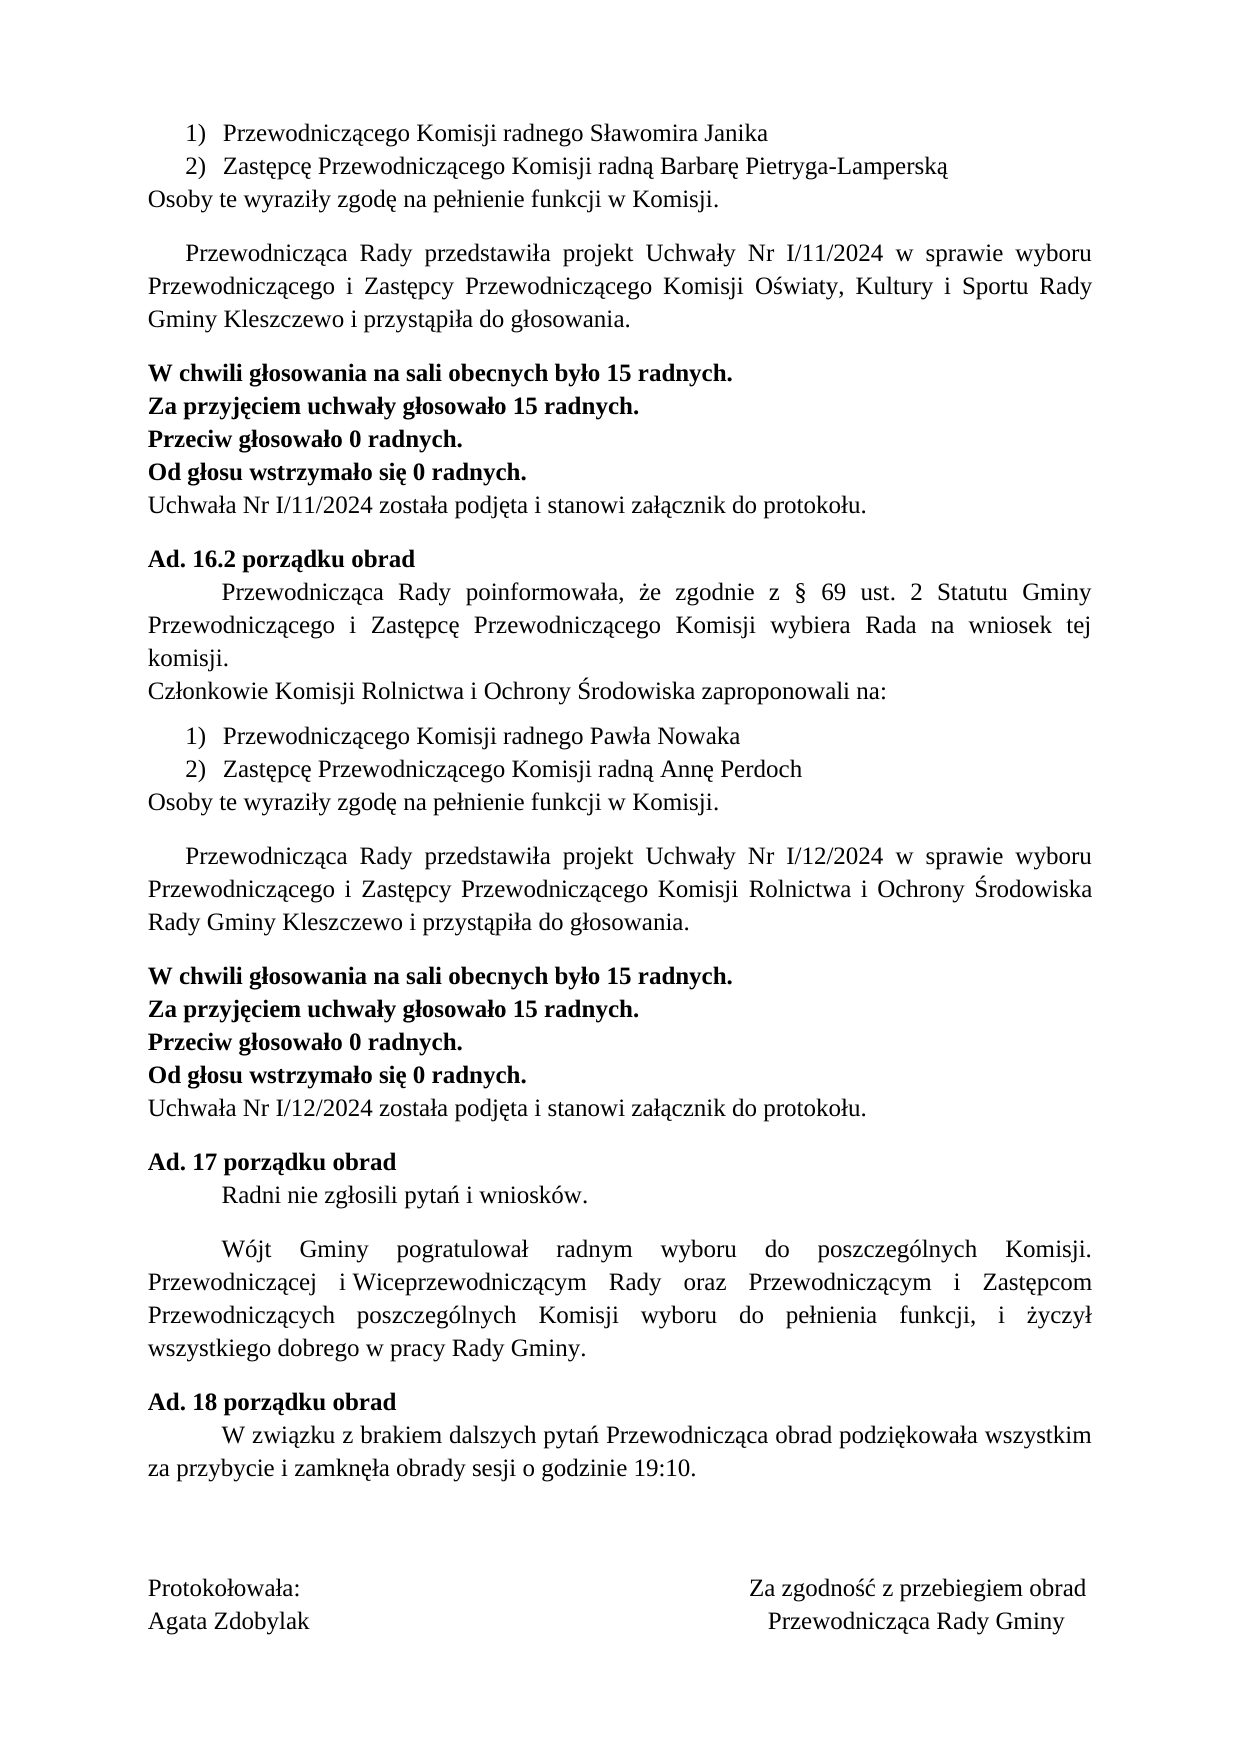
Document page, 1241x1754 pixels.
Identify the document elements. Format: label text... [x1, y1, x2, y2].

text Od głosu wstrzymało się 0 radnych. [148, 457, 1092, 486]
text Ad. 17 porządku obrad [148, 1147, 1092, 1176]
text Przeciw głosowało 0 radnych. [148, 1027, 1092, 1056]
text Członkowie Komisji Rolnictwa i Ochrony Środowiska zaproponowali na: [148, 676, 1092, 705]
text Osoby te wyraziły zgodę na pełnienie funkcji w Komisji. [148, 787, 1092, 816]
text Przewodnicząca Rady przedstawiła projekt Uchwały Nr I/12/2024 w sprawie wyboru Przewodniczącego i Zastępcy Przewodniczącego Komisji Rolnictwa i Ochrony Środowiska Rady Gminy Kleszczewo i przystąpiła do głosowania. [148, 841, 1092, 936]
text Protokołowała: Za zgodność z przebiegiem obrad [148, 1573, 1092, 1602]
text Ad. 18 porządku obrad [148, 1387, 1092, 1416]
text Od głosu wstrzymało się 0 radnych. [148, 1060, 1092, 1089]
text Uchwała Nr I/11/2024 została podjęta i stanowi załącznik do protokołu. [148, 490, 1092, 519]
text Wójt Gminy pogratulował radnym wyboru do poszczególnych Komisji. Przewodniczącej i Wiceprzewodniczącym Rady oraz Przewodniczącym i Zastępcom Przewodniczących poszczególnych Komisji wyboru do pełnienia funkcji, i życzył wszystkiego dobrego w pracy Rady Gminy. [148, 1234, 1092, 1362]
text Przewodnicząca Rady przedstawiła projekt Uchwały Nr I/11/2024 w sprawie wyboru Przewodniczącego i Zastępcy Przewodniczącego Komisji Oświaty, Kultury i Sportu Rady Gminy Kleszczewo i przystąpiła do głosowania. [148, 238, 1092, 333]
text Przewodnicząca Rady poinformowała, że zgodnie z § 69 ust. 2 Statutu Gminy Przewodniczącego i Zastępcę Przewodniczącego Komisji wybiera Rada na wniosek tej komisji. [148, 577, 1092, 672]
text Uchwała Nr I/12/2024 została podjęta i stanowi załącznik do protokołu. [148, 1093, 1092, 1122]
list Przewodniczącego Komisji radnego Sławomira Janika [185, 118, 1092, 147]
text Za przyjęciem uchwały głosowało 15 radnych. [148, 391, 1092, 420]
text Przeciw głosowało 0 radnych. [148, 424, 1092, 453]
text Radni nie zgłosili pytań i wniosków. [221, 1180, 1092, 1209]
text W związku z brakiem dalszych pytań Przewodnicząca obrad podziękowała wszystkim za przybycie i zamknęła obrady sesji o godzinie 19:10. [148, 1420, 1092, 1482]
text Za przyjęciem uchwały głosowało 15 radnych. [148, 994, 1092, 1023]
text W chwili głosowania na sali obecnych było 15 radnych. [148, 358, 1092, 387]
list Przewodniczącego Komisji radnego Pawła Nowaka [185, 721, 1092, 750]
list Zastępcę Przewodniczącego Komisji radną Barbarę Pietryga-Lamperską [185, 151, 1092, 180]
text Osoby te wyraziły zgodę na pełnienie funkcji w Komisji. [148, 184, 1092, 213]
list Zastępcę Przewodniczącego Komisji radną Annę Perdoch [185, 754, 1092, 783]
text Ad. 16.2 porządku obrad [148, 544, 1092, 573]
text W chwili głosowania na sali obecnych było 15 radnych. [148, 961, 1092, 990]
text Agata Zdobylak Przewodnicząca Rady Gminy [148, 1606, 1092, 1635]
